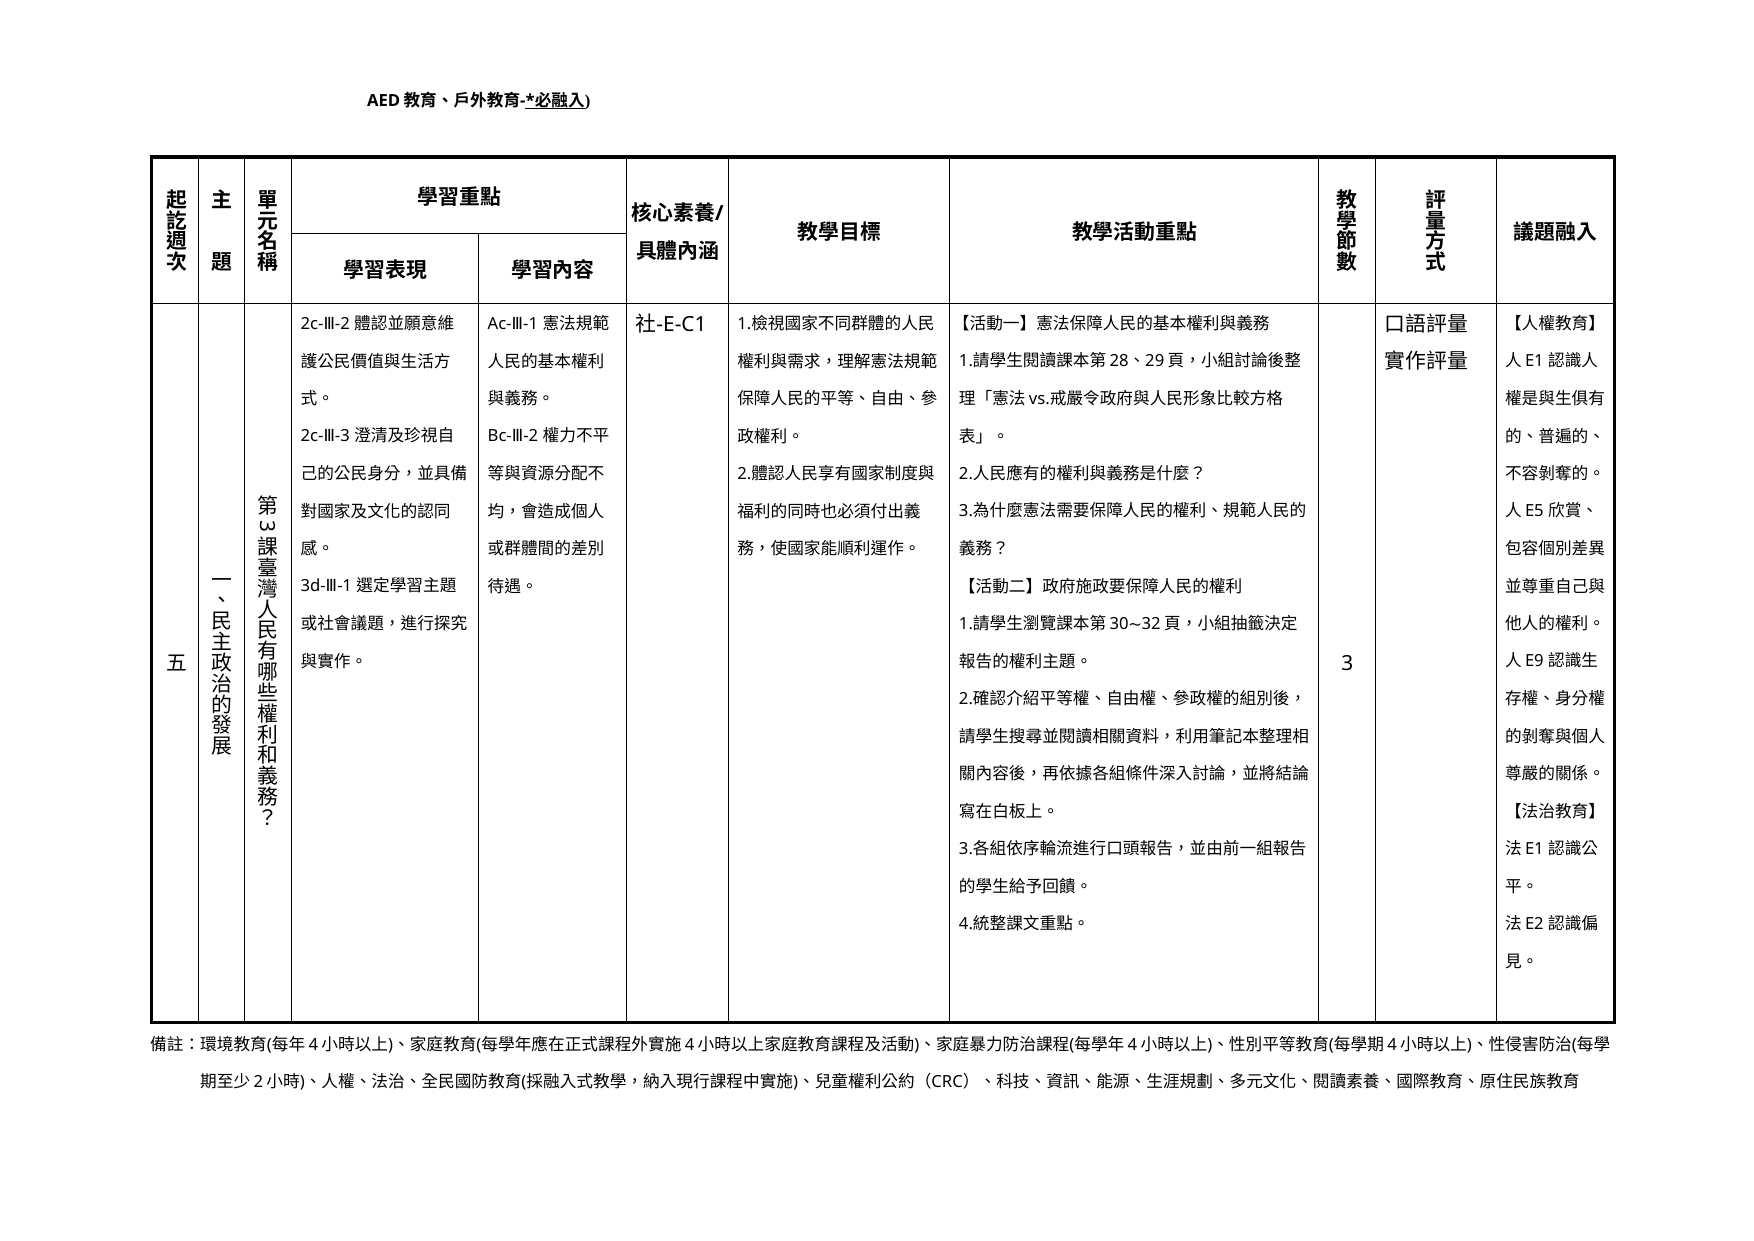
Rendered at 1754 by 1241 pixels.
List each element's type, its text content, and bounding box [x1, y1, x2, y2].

table_cell 2c-Ⅲ-2 體認並願意維護公民價值與生活方式。 2c-Ⅲ-3 澄清及珍視自己的公民身分，並具備對國家及文化的認同感。 3d-Ⅲ-1 選定學習主題或社會議題，進行探究與實作。 [292, 304, 478, 1021]
table_cell 1.檢視國家不同群體的人民權利與需求，理解憲法規範保障人民的平等、自由、參政權利。 2.體認人民享有國家制度與福利的同時也必須付出義務，使國家能順利運作。 [729, 304, 949, 1021]
table_header 主 題 [199, 159, 244, 302]
table_header 學習重點 [292, 159, 626, 233]
table_header 單元名稱 [245, 159, 291, 302]
table_cell 第3課臺灣人民有哪些權利和義務？ [245, 304, 291, 1021]
table_cell 學習表現 [292, 234, 478, 302]
table_cell 五 [153, 304, 198, 1021]
table_cell 一、民主政治的發展 [199, 304, 244, 1021]
table_cell 口語評量 實作評量 [1376, 304, 1496, 1021]
table_header 核心素養/具體內涵 [627, 159, 728, 302]
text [150, 80, 1624, 118]
table_cell 【活動一】憲法保障人民的基本權利與義務 1.請學生閱讀課本第28、29頁，小組討論後整理「憲法vs.戒嚴令政府與人民形象比較方格表」。 2.人民應有的權利與義務是什麼？ 3.為什麼憲法需要保障人民的權利、規範人民的義務？ 【活動二】政府施政要保障人民的權利 1.請學生瀏覽課本第30∼32頁，小組抽籤決定報告的權利主題。 2.確認介紹平等權、自由權、參政權的組別後，請學生搜尋並閱讀相關資料，利用筆記本整理相關內容後，再依據各組條件深入討論，並將結論寫在白板上。 3.各組依序輪流進行口頭報告，並由前一組報告的學生給予回饋。 4.統整課文重點。 [950, 304, 1318, 1021]
table_cell 學習內容 [479, 234, 626, 302]
table_header 起訖週次 [153, 159, 198, 302]
table_header 教學目標 [729, 159, 949, 302]
table_header 議題融入 [1497, 159, 1613, 302]
table_header 評量方式 [1376, 159, 1496, 302]
table_cell 3 [1319, 304, 1375, 1021]
table_cell Ac-Ⅲ-1 憲法規範人民的基本權利與義務。 Bc-Ⅲ-2 權力不平等與資源分配不均，會造成個人或群體間的差別待遇。 [479, 304, 626, 1021]
text 備註：環境教育(每年4小時以上)、家庭教育(每學年應在正式課程外實施4小時以上家庭教育課程及活動)、家庭暴力防治課程(每學年4小時以上)、性別平等教育(每學期4小時以上)、性侵害防治(每學期至少2小時)、人權、法治、全民國防教育(採融入式教學，納入現行課程中實施)、兒童權利公約（CRC）、科技、資訊、能源、生涯規劃、多元文化、閱讀素養、國際教育、原住民族教育 [150, 1024, 1624, 1099]
table_header 教學節數 [1319, 159, 1375, 302]
table_cell 【人權教育】 人E1 認識人權是與生俱有的、普遍的、不容剝奪的。 人E5 欣賞、包容個別差異並尊重自己與他人的權利。 人E9 認識生存權、身分權的剝奪與個人尊嚴的關係。 【法治教育】 法E1 認識公平。 法E2 認識偏見。 [1497, 304, 1613, 1021]
table_header 教學活動重點 [950, 159, 1318, 302]
table_cell 社-E-C1 [627, 304, 728, 1021]
